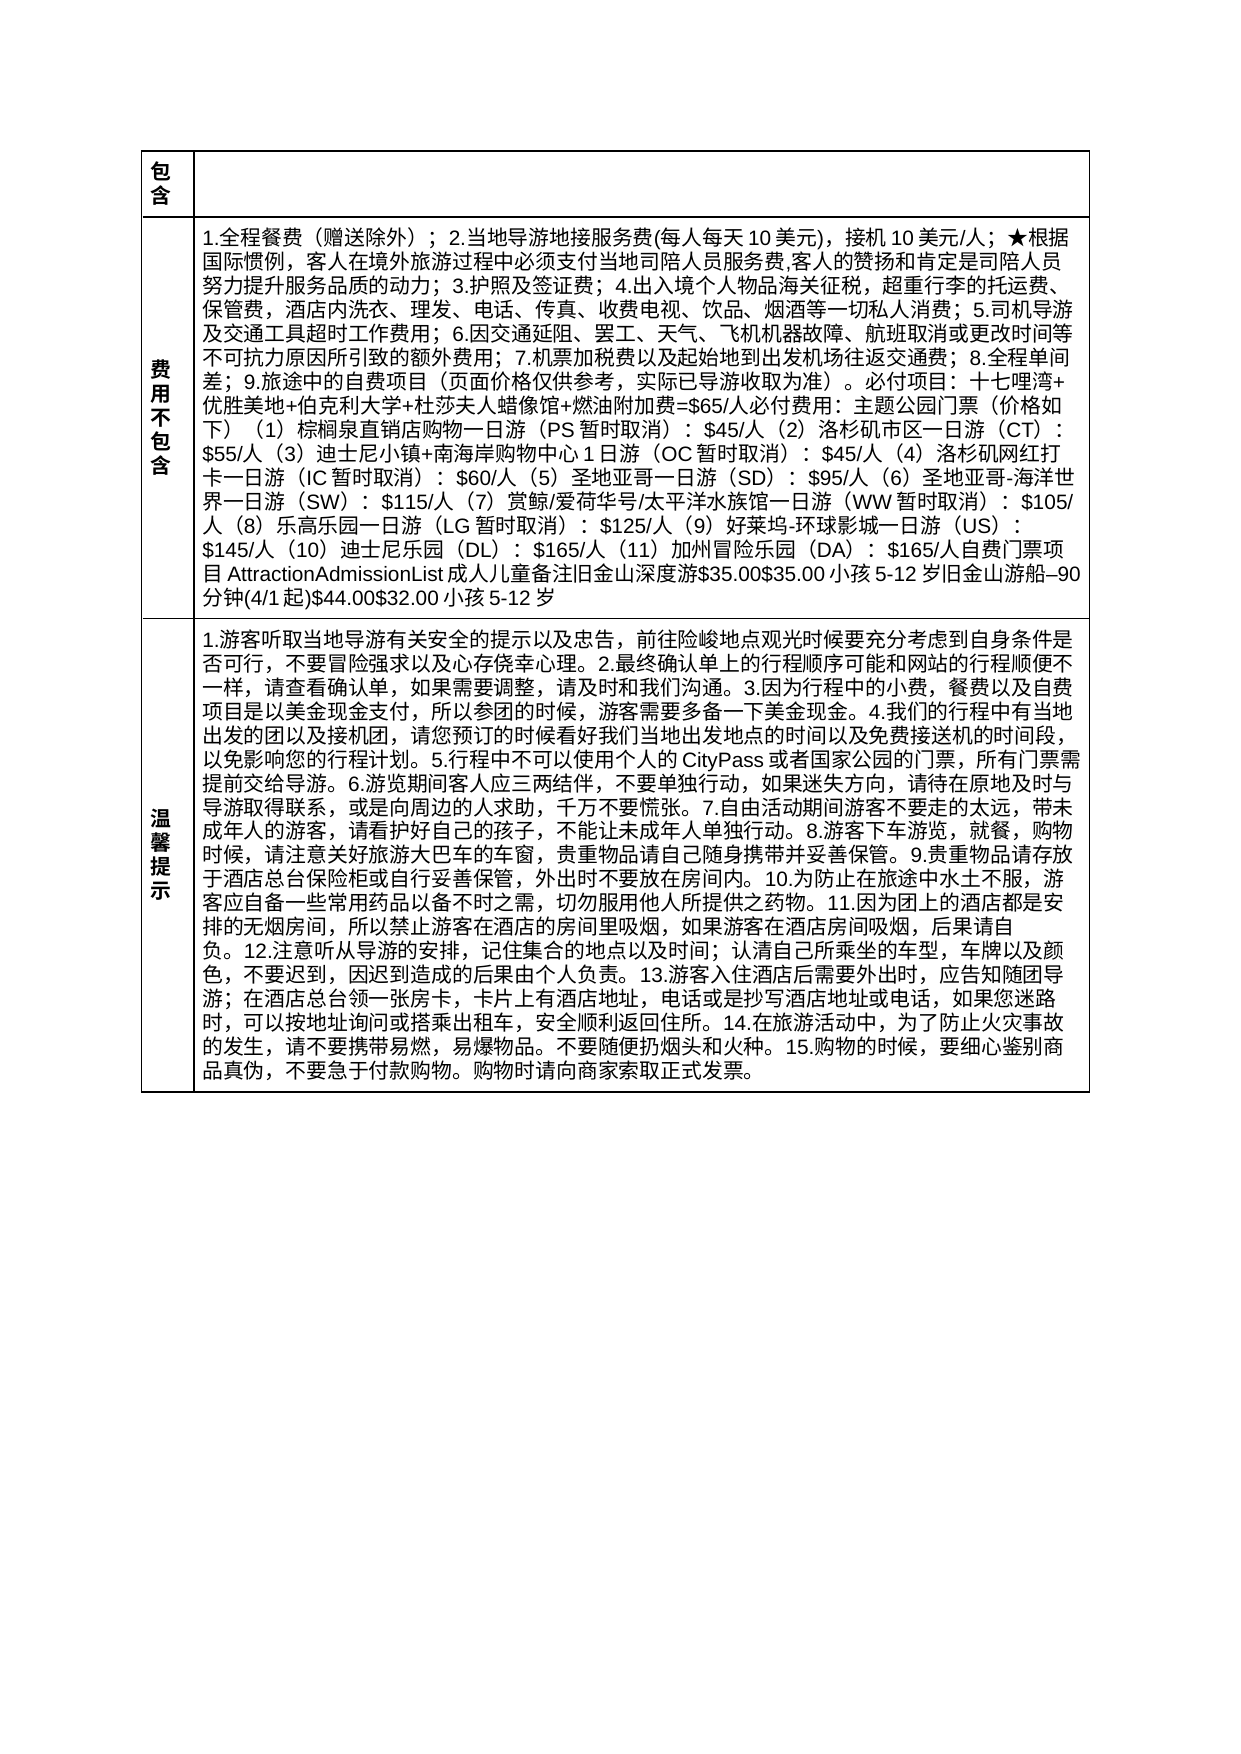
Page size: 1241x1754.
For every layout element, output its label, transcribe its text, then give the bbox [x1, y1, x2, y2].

table_cell 费用不包含 [142, 217, 193, 618]
table_cell 温馨提示 [142, 619, 193, 1091]
table_cell 1.全程餐费（赠送除外）；2.当地导游地接服务费(每人每天10美元)，接机10美元/人；★根据国际惯例，客人在境外旅游过程中必须支付当地司陪人员服务费,客人的赞扬和肯定是司陪人员努力提升服务品质的动力；3.护照及签证费；4.出入境个人物品海关征税，超重行李的托运费、保管费，酒店内洗衣、理发、电话、传真、收费电视、饮品、烟酒等一切私人消费；5.司机导游及交通工具超时工作费用；6.因交通延阻、罢工、天气、飞机机器故障、航班取消或更改时间等不可抗力原因所引致的额外费用；7.机票加税费以及起始地到出发机场往返交通费；8.全程单间差；9.旅途中的自费项目（页面价格仅供参考，实际已导游收取为准）。必付项目：十七哩湾+优胜美地+伯克利大学+杜莎夫人蜡像馆+燃油附加费=$65/人必付费用：主题公园门票（价格如下）（1）棕榈泉直销店购物一日游（PS暂时取消）：$45/人（2）洛杉矶市区一日游（CT）：$55/人（3）迪士尼小镇+南海岸购物中心1日游（OC暂时取消）：$45/人（4）洛杉矶网红打卡一日游（IC暂时取消）：$60/人（5）圣地亚哥一日游（SD）：$95/人（6）圣地亚哥-海洋世界一日游（SW）：$115/人（7）赏鲸/爱荷华号/太平洋水族馆一日游（WW暂时取消）：$105/人（8）乐高乐园一日游（LG暂时取消）：$125/人（9）好莱坞-环球影城一日游（US）：$145/人（10）迪士尼乐园（DL）：$165/人（11）加州冒险乐园（DA）：$165/人自费门票项目AttractionAdmissionList成人儿童备注旧金山深度游$35.00$35.00小孩5-12岁旧金山游船–90分钟(4/1起)$44.00$32.00小孩5-12岁 [195, 218, 1089, 618]
table_header 费用包含 [142, 152, 193, 216]
table_cell 1.游客听取当地导游有关安全的提示以及忠告，前往险峻地点观光时候要充分考虑到自身条件是否可行，不要冒险强求以及心存侥幸心理。2.最终确认单上的行程顺序可能和网站的行程顺便不一样，请查看确认单，如果需要调整，请及时和我们沟通。3.因为行程中的小费，餐费以及自费项目是以美金现金支付，所以参团的时候，游客需要多备一下美金现金。4.我们的行程中有当地出发的团以及接机团，请您预订的时候看好我们当地出发地点的时间以及免费接送机的时间段，以免影响您的行程计划。5.行程中不可以使用个人的CityPass或者国家公园的门票，所有门票需提前交给导游。6.游览期间客人应三两结伴，不要单独行动，如果迷失方向，请待在原地及时与导游取得联系，或是向周边的人求助，千万不要慌张。7.自由活动期间游客不要走的太远，带未成年人的游客，请看护好自己的孩子，不能让未成年人单独行动。8.游客下车游览，就餐，购物时候，请注意关好旅游大巴车的车窗，贵重物品请自己随身携带并妥善保管。9.贵重物品请存放于酒店总台保险柜或自行妥善保管，外出时不要放在房间内。10.为防止在旅途中水土不服，游客应自备一些常用药品以备不时之需，切勿服用他人所提供之药物。11.因为团上的酒店都是安排的无烟房间，所以禁止游客在酒店的房间里吸烟，如果游客在酒店房间吸烟，后果请自负。12.注意听从导游的安排，记住集合的地点以及时间；认清自己所乘坐的车型，车牌以及颜色，不要迟到，因迟到造成的后果由个人负责。13.游客入住酒店后需要外出时，应告知随团导游；在酒店总台领一张房卡，卡片上有酒店地址，电话或是抄写酒店地址或电话，如果您迷路时，可以按地址询问或搭乘出租车，安全顺利返回住所。14.在旅游活动中，为了防止火灾事故的发生，请不要携带易燃，易爆物品。不要随便扔烟头和火种。15.购物的时候，要细心鉴别商品真伪，不要急于付款购物。购物时请向商家索取正式发票。 [195, 619, 1089, 1091]
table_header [195, 152, 1089, 216]
